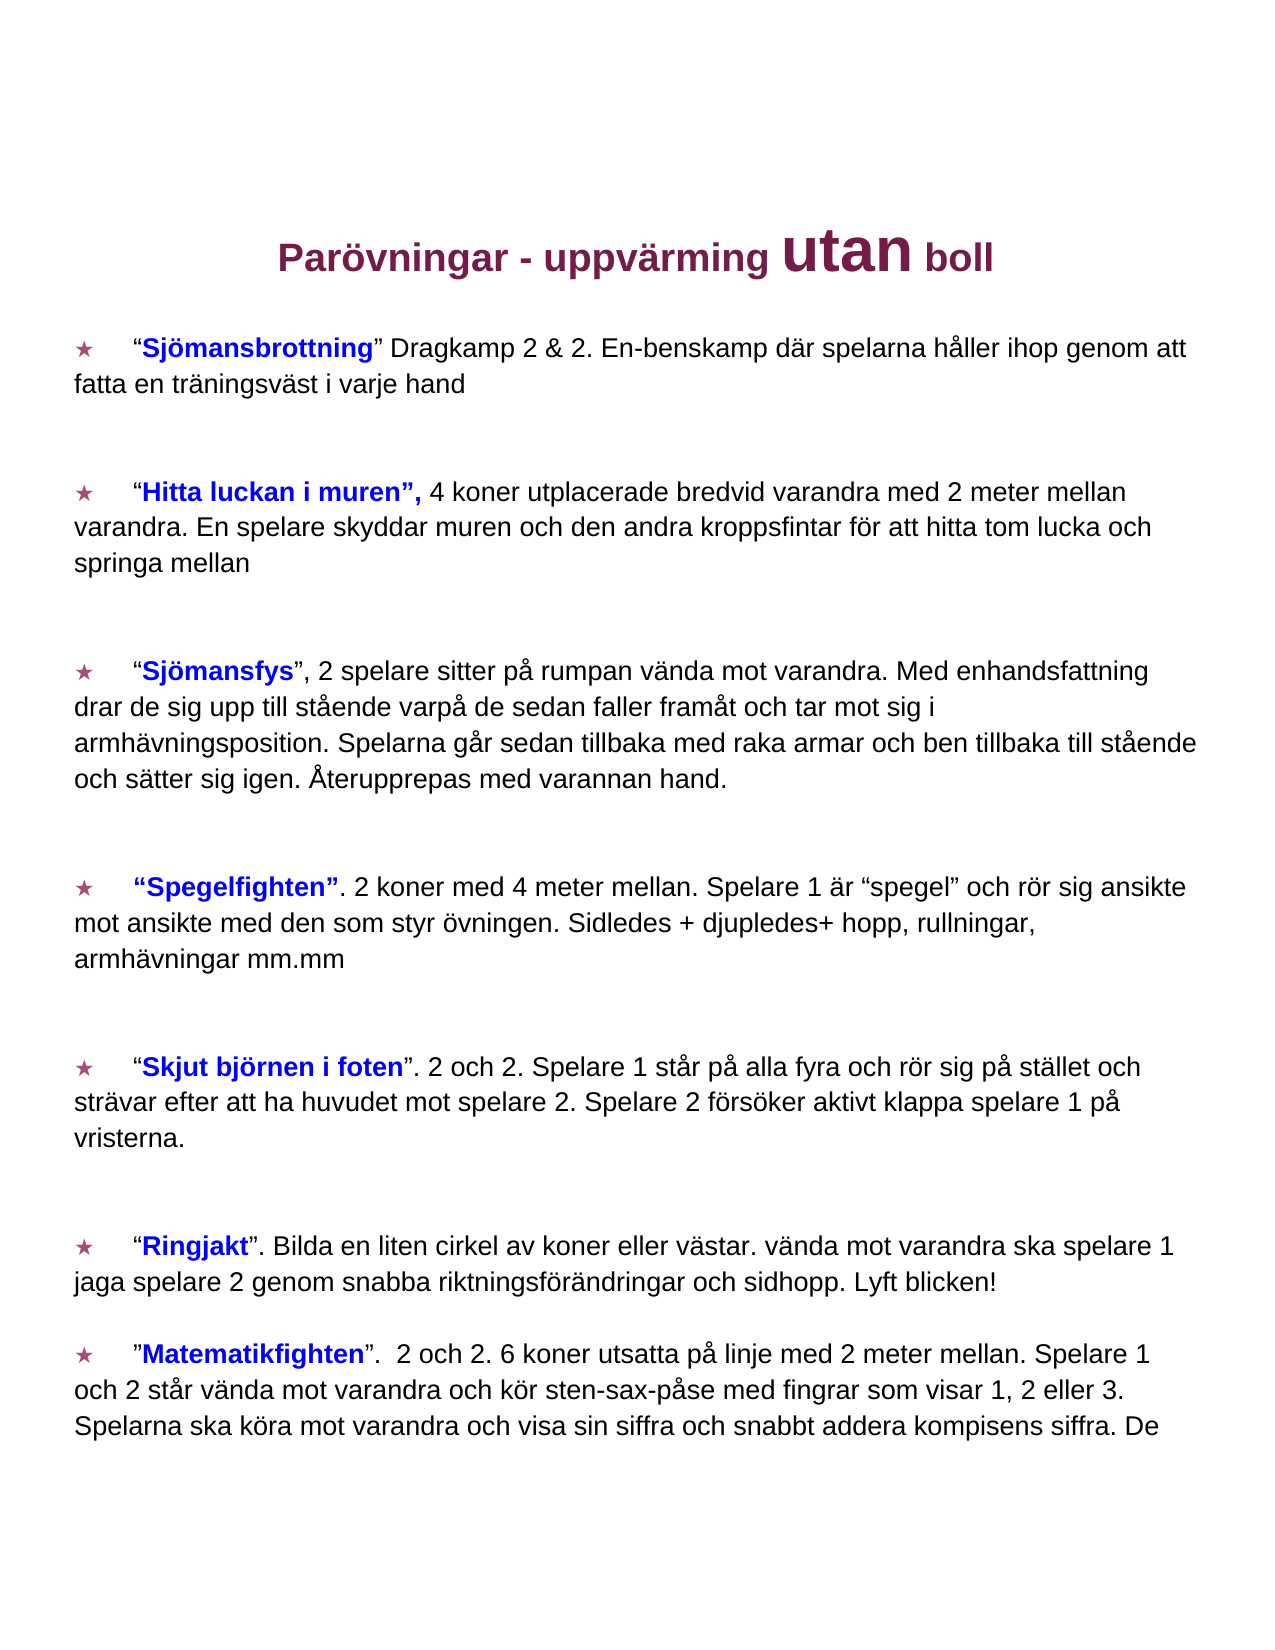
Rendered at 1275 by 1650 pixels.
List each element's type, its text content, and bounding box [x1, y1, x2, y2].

list “Hitta luckan i muren”, 4 koner utplacerade bredvid varandra med 2 meter mellan varandra. En spelare skyddar muren och den andra kroppsfintar för att hitta tom lucka och springa mellan [74, 476, 1198, 579]
list “Spegelfighten”. 2 koner med 4 meter mellan. Spelare 1 är “spegel” och rör sig ansikte mot ansikte med den som styr övningen. Sidledes + djupledes+ hopp, rullningar, armhävningar mm.mm [74, 871, 1198, 974]
text Parövningar - uppvärming utan boll [74, 213, 1198, 285]
list “Sjömansbrottning” Dragkamp 2 & 2. En-benskamp där spelarna håller ihop genom att fatta en träningsväst i varje hand [74, 332, 1198, 399]
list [74, 1338, 1198, 1441]
list “Sjömansfys”, 2 spelare sitter på rumpan vända mot varandra. Med enhandsfattning drar de sig upp till stående varpå de sedan faller framåt och tar mot sig i armhävningsposition. Spelarna går sedan tillbaka med raka armar och ben tillbaka till stående och sätter sig igen. Återupprepas med varannan hand. [74, 655, 1198, 794]
list “Skjut björnen i foten”. 2 och 2. Spelare 1 står på alla fyra och rör sig på stället och strävar efter att ha huvudet mot spelare 2. Spelare 2 försöker aktivt klappa spelare 1 på vristerna. [74, 1051, 1198, 1154]
list “Ringjakt”. Bilda en liten cirkel av koner eller västar. vända mot varandra ska spelare 1 jaga spelare 2 genom snabba riktningsförändringar och sidhopp. Lyft blicken! [74, 1230, 1198, 1297]
